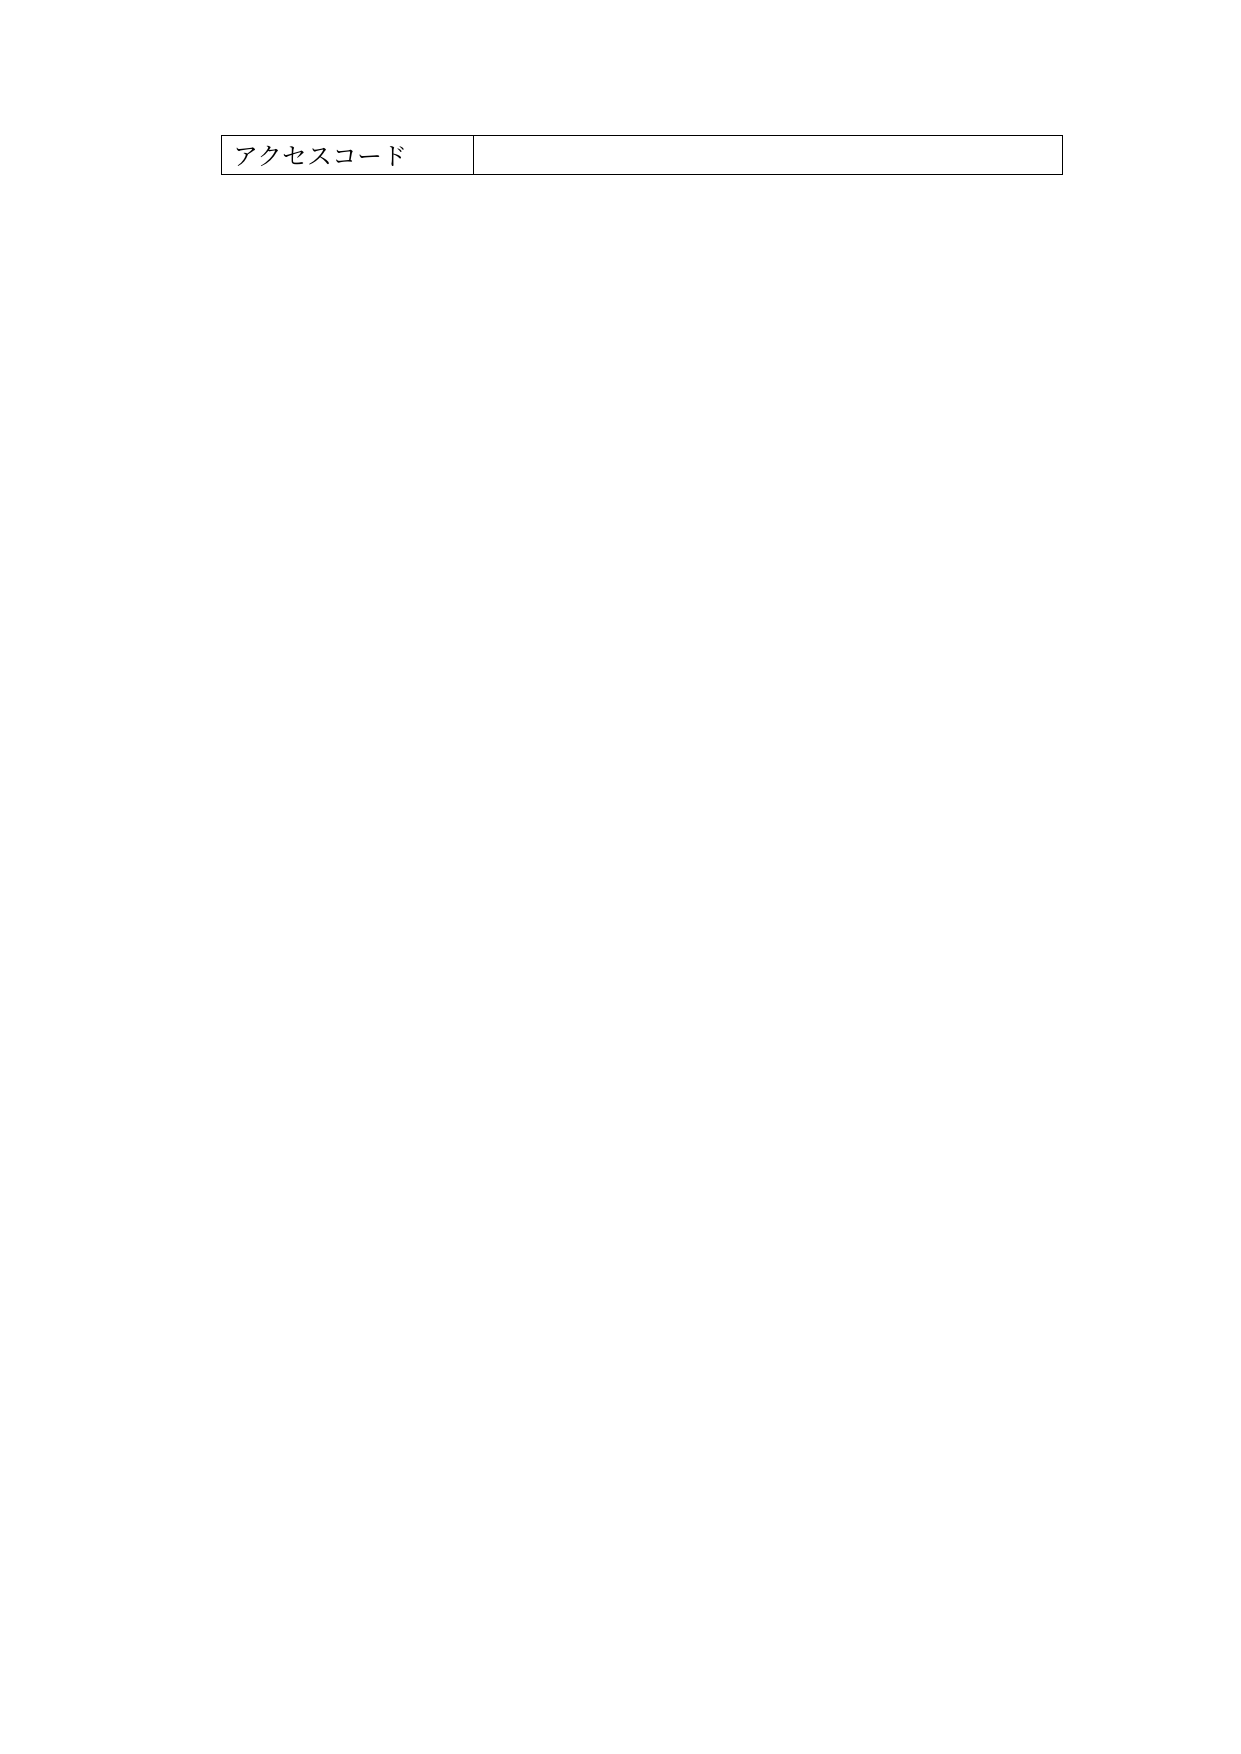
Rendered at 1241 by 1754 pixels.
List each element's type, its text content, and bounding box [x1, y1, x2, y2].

table_cell [474, 136, 1062, 173]
table_cell アクセスコード [222, 136, 473, 173]
